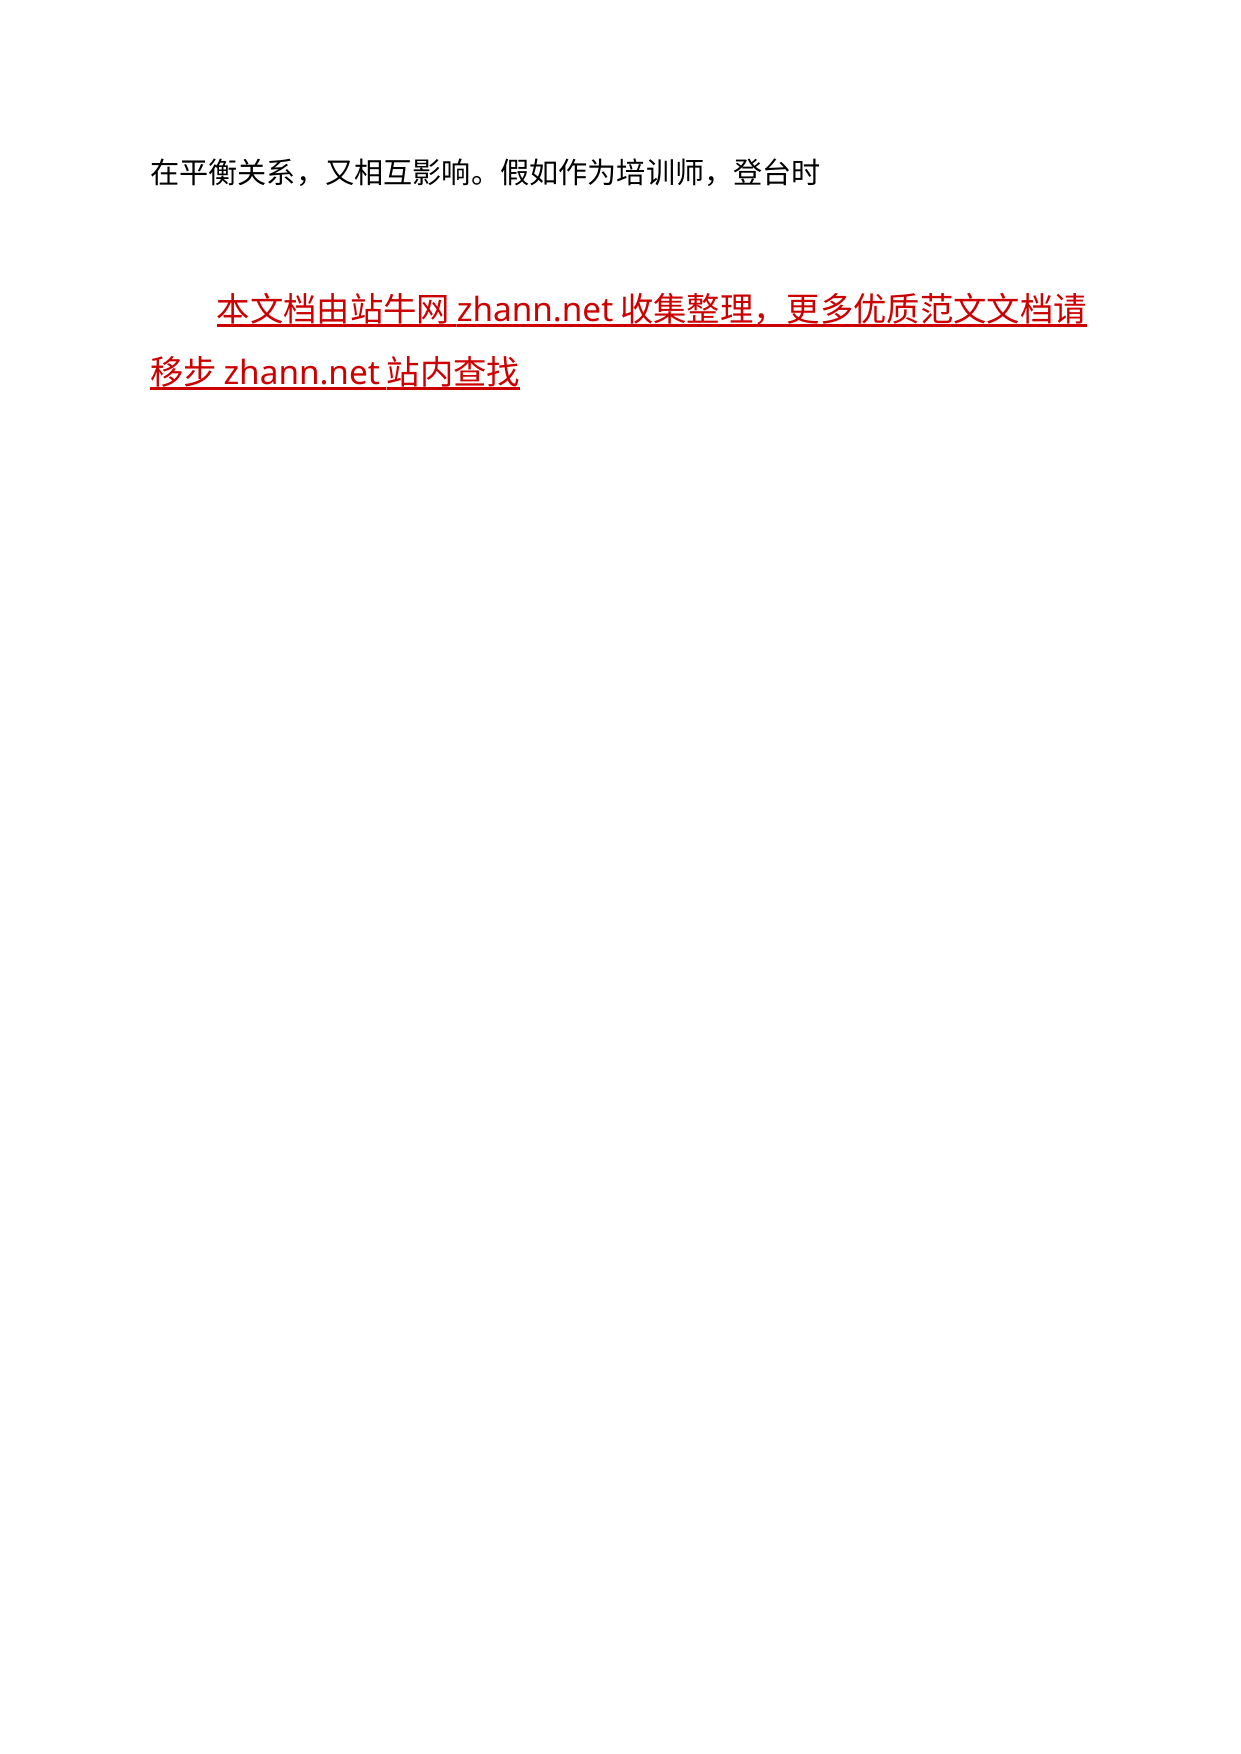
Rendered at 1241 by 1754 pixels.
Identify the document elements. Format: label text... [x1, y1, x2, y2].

text 本文档由站牛网zhann.net收集整理，更多优质范文文档请移步zhann.net站内查找 [150, 283, 1090, 394]
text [150, 150, 1090, 192]
